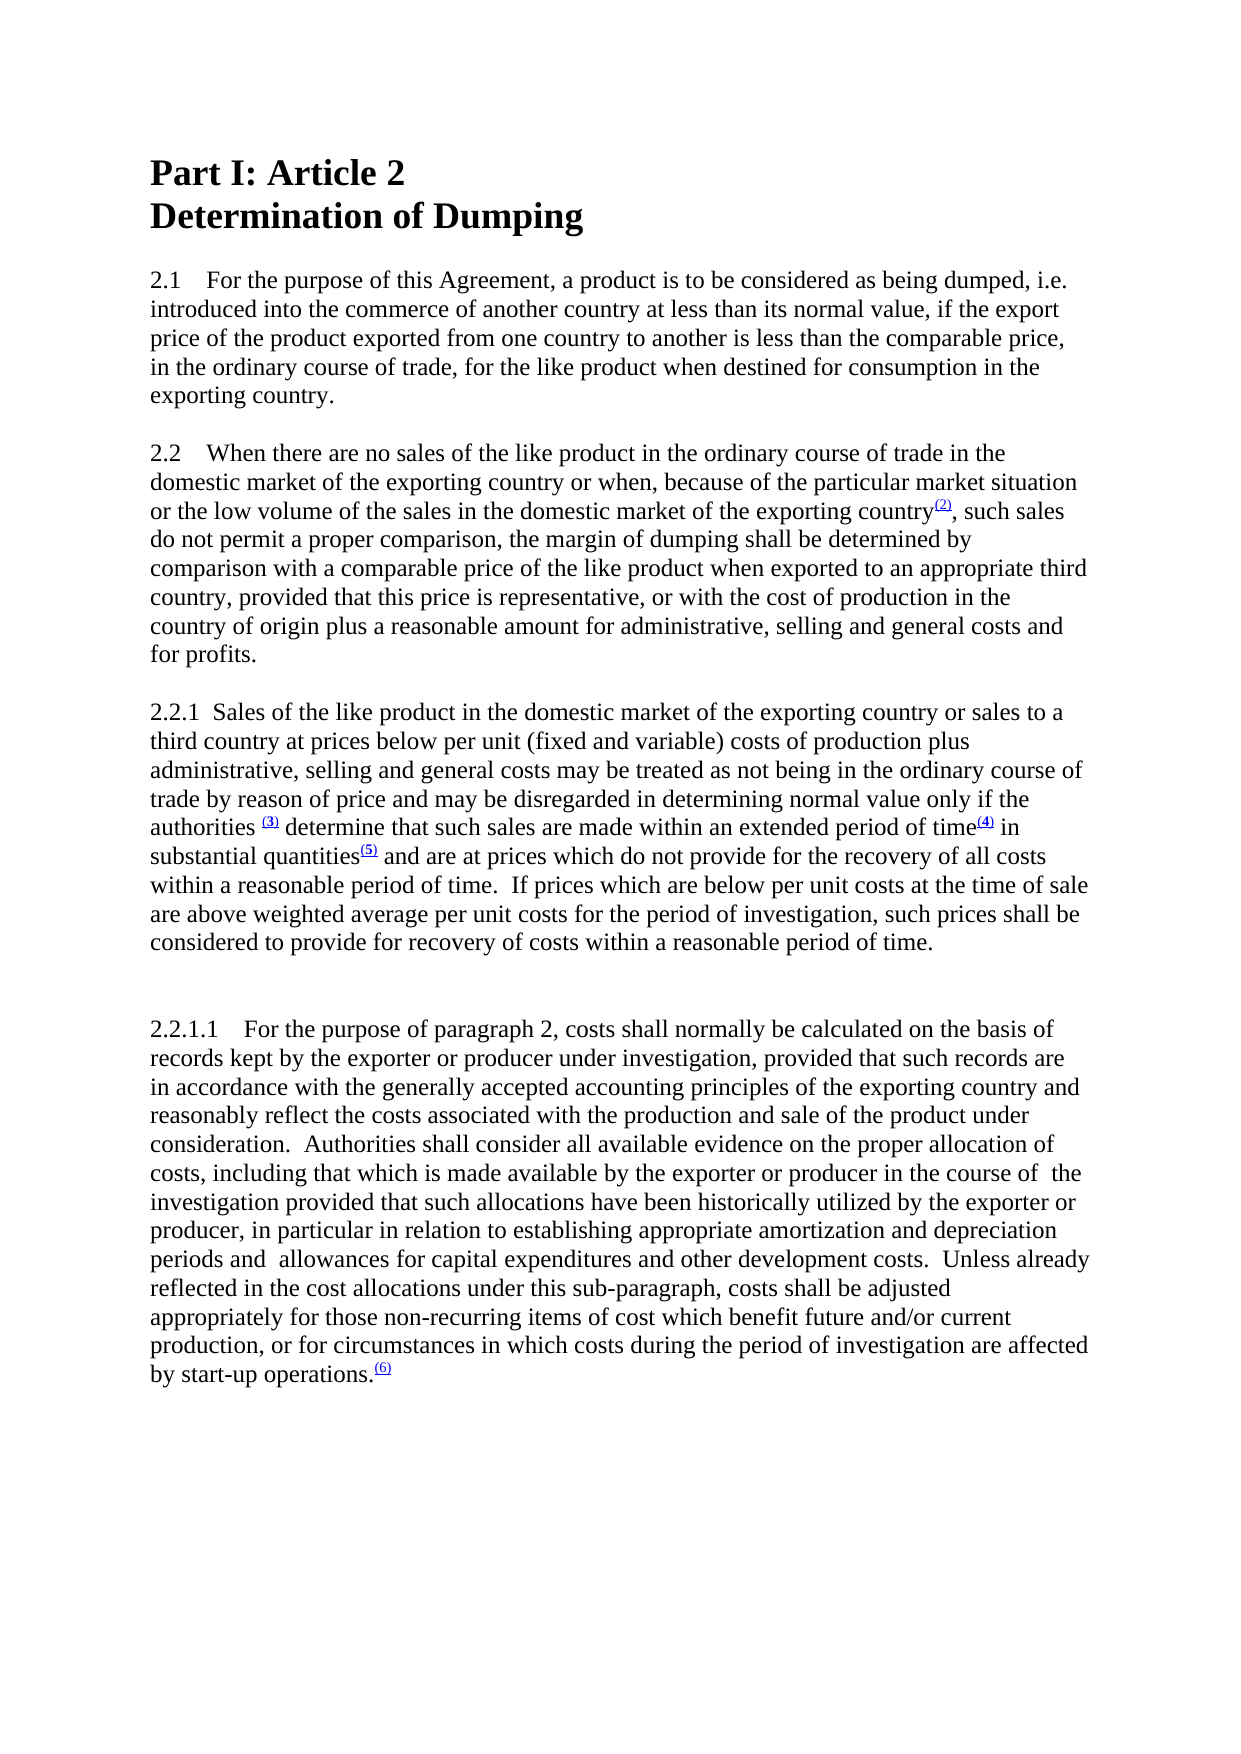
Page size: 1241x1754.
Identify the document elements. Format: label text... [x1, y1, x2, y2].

text Part I: Article 2 Determination of Dumping [150, 150, 1090, 236]
text 2.2 When there are no sales of the like product in the ordinary course of trade in the domestic market of the exporting country or when, because of the particular market situation or the low volume of the sales in the domestic market of the exporting country(2), such sales do not permit a proper comparison, the margin of dumping shall be determined by comparison with a comparable price of the like product when exported to an appropriate third country, provided that this price is representative, or with the cost of production in the country of origin plus a reasonable amount for administrative, selling and general costs and for profits. [150, 438, 1090, 668]
text 2.2.1 Sales of the like product in the domestic market of the exporting country or sales to a third country at prices below per unit (fixed and variable) costs of production plus administrative, selling and general costs may be treated as not being in the ordinary course of trade by reason of price and may be disregarded in determining normal value only if the authorities (3) determine that such sales are made within an extended period of time(4) in substantial quantities(5) and are at prices which do not provide for the recovery of all costs within a reasonable period of time. If prices which are below per unit costs at the time of sale are above weighted average per unit costs for the period of investigation, such prices shall be considered to provide for recovery of costs within a reasonable period of time. [150, 697, 1090, 985]
text 2.1 For the purpose of this Agreement, a product is to be considered as being dumped, i.e. introduced into the commerce of another country at less than its normal value, if the export price of the product exported from one country to another is less than the comparable price, in the ordinary course of trade, for the like product when destined for consumption in the exporting country. [150, 265, 1090, 409]
text 2.2.1.1 For the purpose of paragraph 2, costs shall normally be calculated on the basis of records kept by the exporter or producer under investigation, provided that such records are in accordance with the generally accepted accounting principles of the exporting country and reasonably reflect the costs associated with the production and sale of the product under consideration. Authorities shall consider all available evidence on the proper allocation of costs, including that which is made available by the exporter or producer in the course of the investigation provided that such allocations have been historically utilized by the exporter or producer, in particular in relation to establishing appropriate amortization and depreciation periods and allowances for capital expenditures and other development costs. Unless already reflected in the cost allocations under this sub-paragraph, costs shall be adjusted appropriately for those non-recurring items of cost which benefit future and/or current production, or for circumstances in which costs during the period of investigation are affected by start-up operations.(6) [150, 1014, 1090, 1388]
